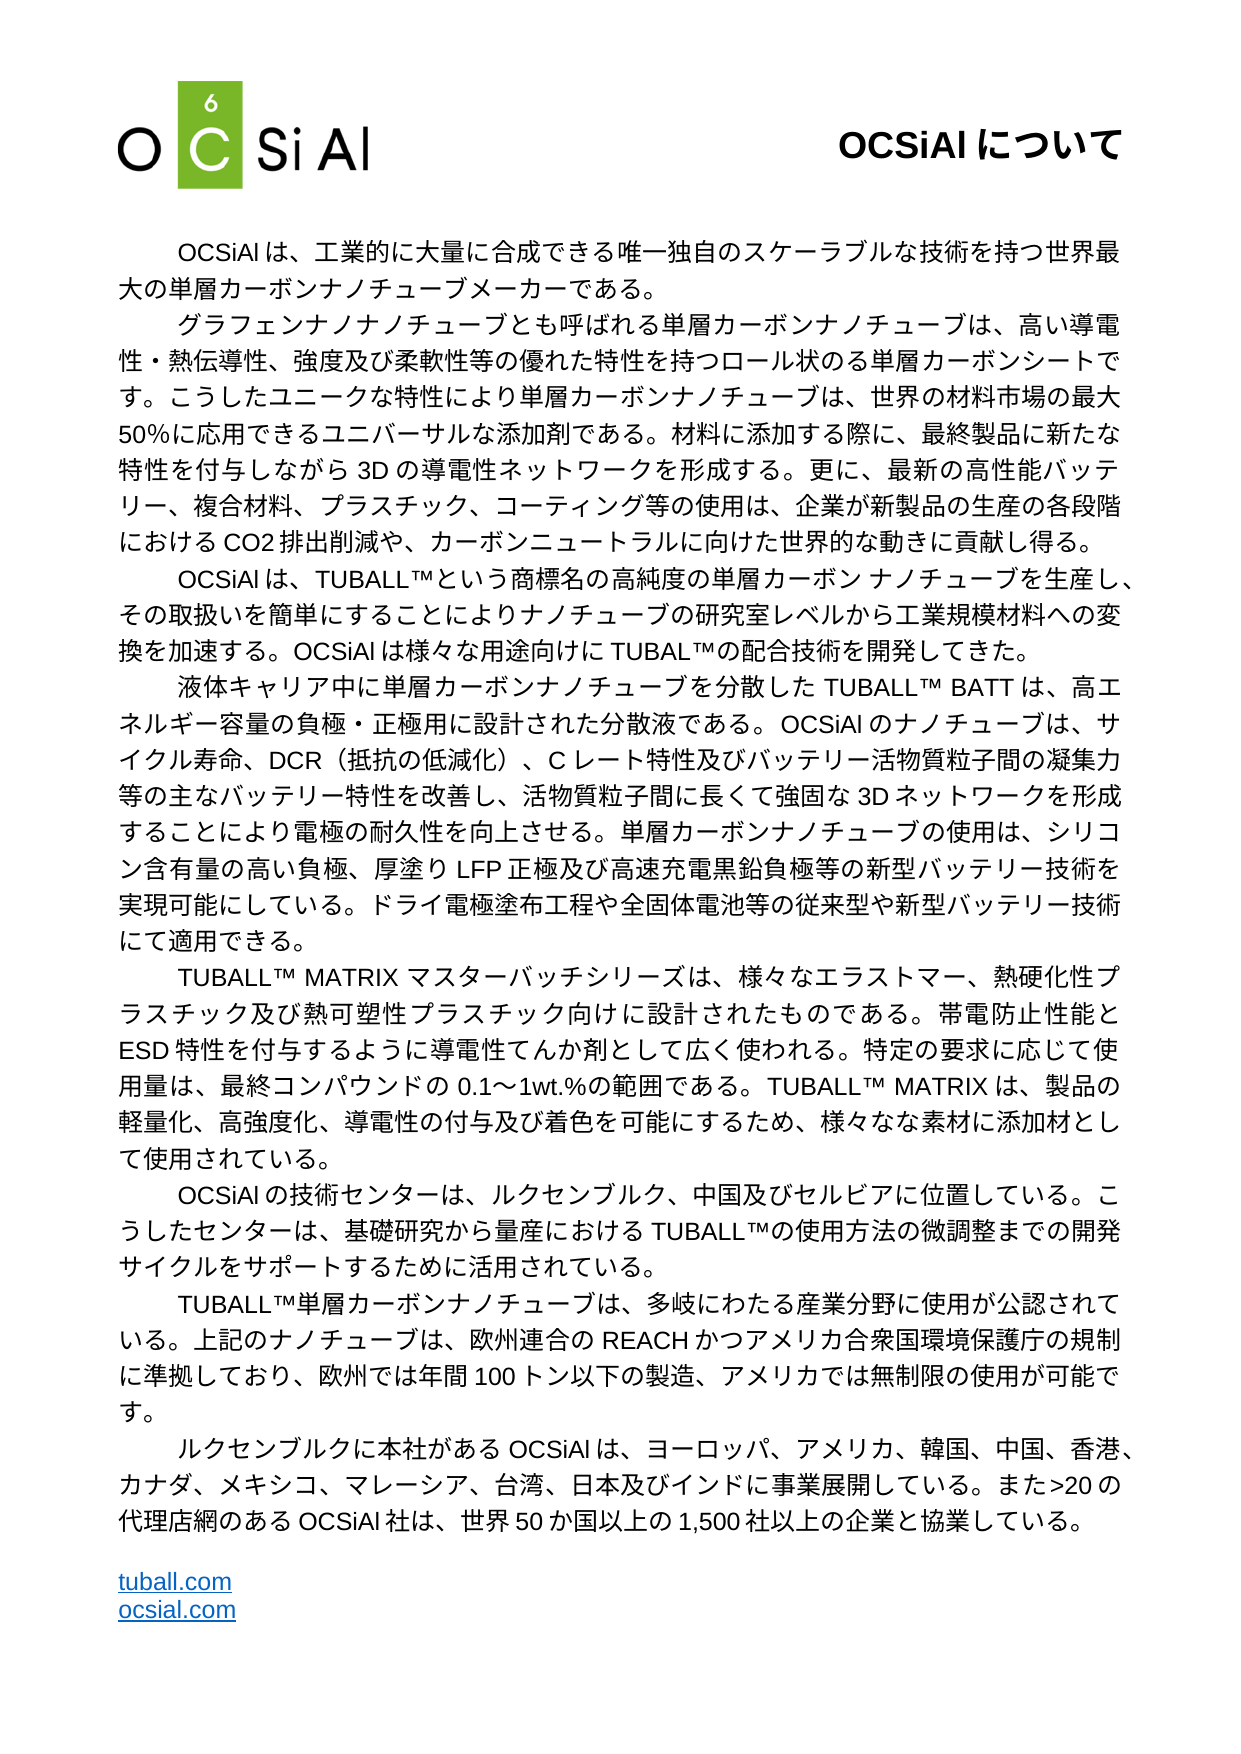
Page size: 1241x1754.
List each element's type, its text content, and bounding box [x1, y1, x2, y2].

text ルクセンブルクに本社があるOCSiAlは、ヨーロッパ、アメリカ、韓国、中国、香港、カナダ、メキシコ、マレーシア、台湾、日本及びインドに事業展開している。また>20の代理店網のあるOCSiAl社は、世界50か国以上の1,500社以上の企業と協業している。 [118, 1429, 1122, 1538]
text グラフェンナノナノチューブとも呼ばれる単層カーボンナノチューブは、高い導電性・熱伝導性、強度及び柔軟性等の優れた特性を持つロール状のる単層カーボンシートです。こうしたユニークな特性により単層カーボンナノチューブは、世界の材料市場の最大50％に応用できるユニバーサルな添加剤である。材料に添加する際に、最終製品に新たな特性を付与しながら3Dの導電性ネットワークを形成する。更に、最新の高性能バッテリー、複合材料、プラスチック、コーティング等の使用は、企業が新製品の生産の各段階におけるCO2排出削減や、カーボンニュートラルに向けた世界的な動きに貢献し得る。 [118, 305, 1122, 559]
picture [117, 81, 368, 189]
text TUBALL™単層カーボンナノチューブは、多岐にわたる産業分野に使用が公認されている。上記のナノチューブは、欧州連合のREACHかつアメリカ合衆国環境保護庁の規制に準拠しており、欧州では年間100トン以下の製造、アメリカでは無制限の使用が可能です。 [118, 1284, 1122, 1429]
text TUBALL™ MATRIX マスターバッチシリーズは、様々なエラストマー、熱硬化性プラスチック及び熱可塑性プラスチック向けに設計されたものである。帯電防止性能とESD特性を付与するように導電性てんか剤として広く使われる。特定の要求に応じて使用量は、最終コンパウンドの0.1～1wt.%の範囲である。TUBALL™ MATRIXは、製品の軽量化、高強度化、導電性の付与及び着色を可能にするため、様々なな素材に添加材として使用されている。 [118, 958, 1122, 1175]
text OCSiAlは、TUBALL™という商標名の高純度の単層カーボン ナノチューブを生産し、その取扱いを簡単にすることによりナノチューブの研究室レベルから工業規模材料への変換を加速する。OCSiAlは様々な用途向けにTUBAL™の配合技術を開発してきた。 [118, 559, 1122, 668]
text tuball.com [118, 1567, 1122, 1595]
text OCSiAlは、工業的に大量に合成できる唯一独自のスケーラブルな技術を持つ世界最大の単層カーボンナノチューブメーカーである。 [118, 233, 1122, 305]
text OCSiAlの技術センターは、ルクセンブルク、中国及びセルビアに位置している。こうしたセンターは、基礎研究から量産におけるTUBALL™の使用方法の微調整までの開発サイクルをサポートするために活用されている。 [118, 1175, 1122, 1284]
text 液体キャリア中に単層カーボンナノチューブを分散したTUBALL™ BATTは、高エネルギー容量の負極・正極用に設計された分散液である。OCSiAlのナノチューブは、サイクル寿命、DCR（抵抗の低減化）、Cレート特性及びバッテリー活物質粒子間の凝集力等の主なバッテリー特性を改善し、活物質粒子間に長くて強固な3Dネットワークを形成することにより電極の耐久性を向上させる。単層カーボンナノチューブの使用は、シリコン含有量の高い負極、厚塗りLFP正極及び高速充電黒鉛負極等の新型バッテリー技術を実現可能にしている。ドライ電極塗布工程や全固体電池等の従来型や新型バッテリー技術にて適用できる。 [118, 668, 1122, 958]
text ocsial.com [118, 1595, 1122, 1624]
